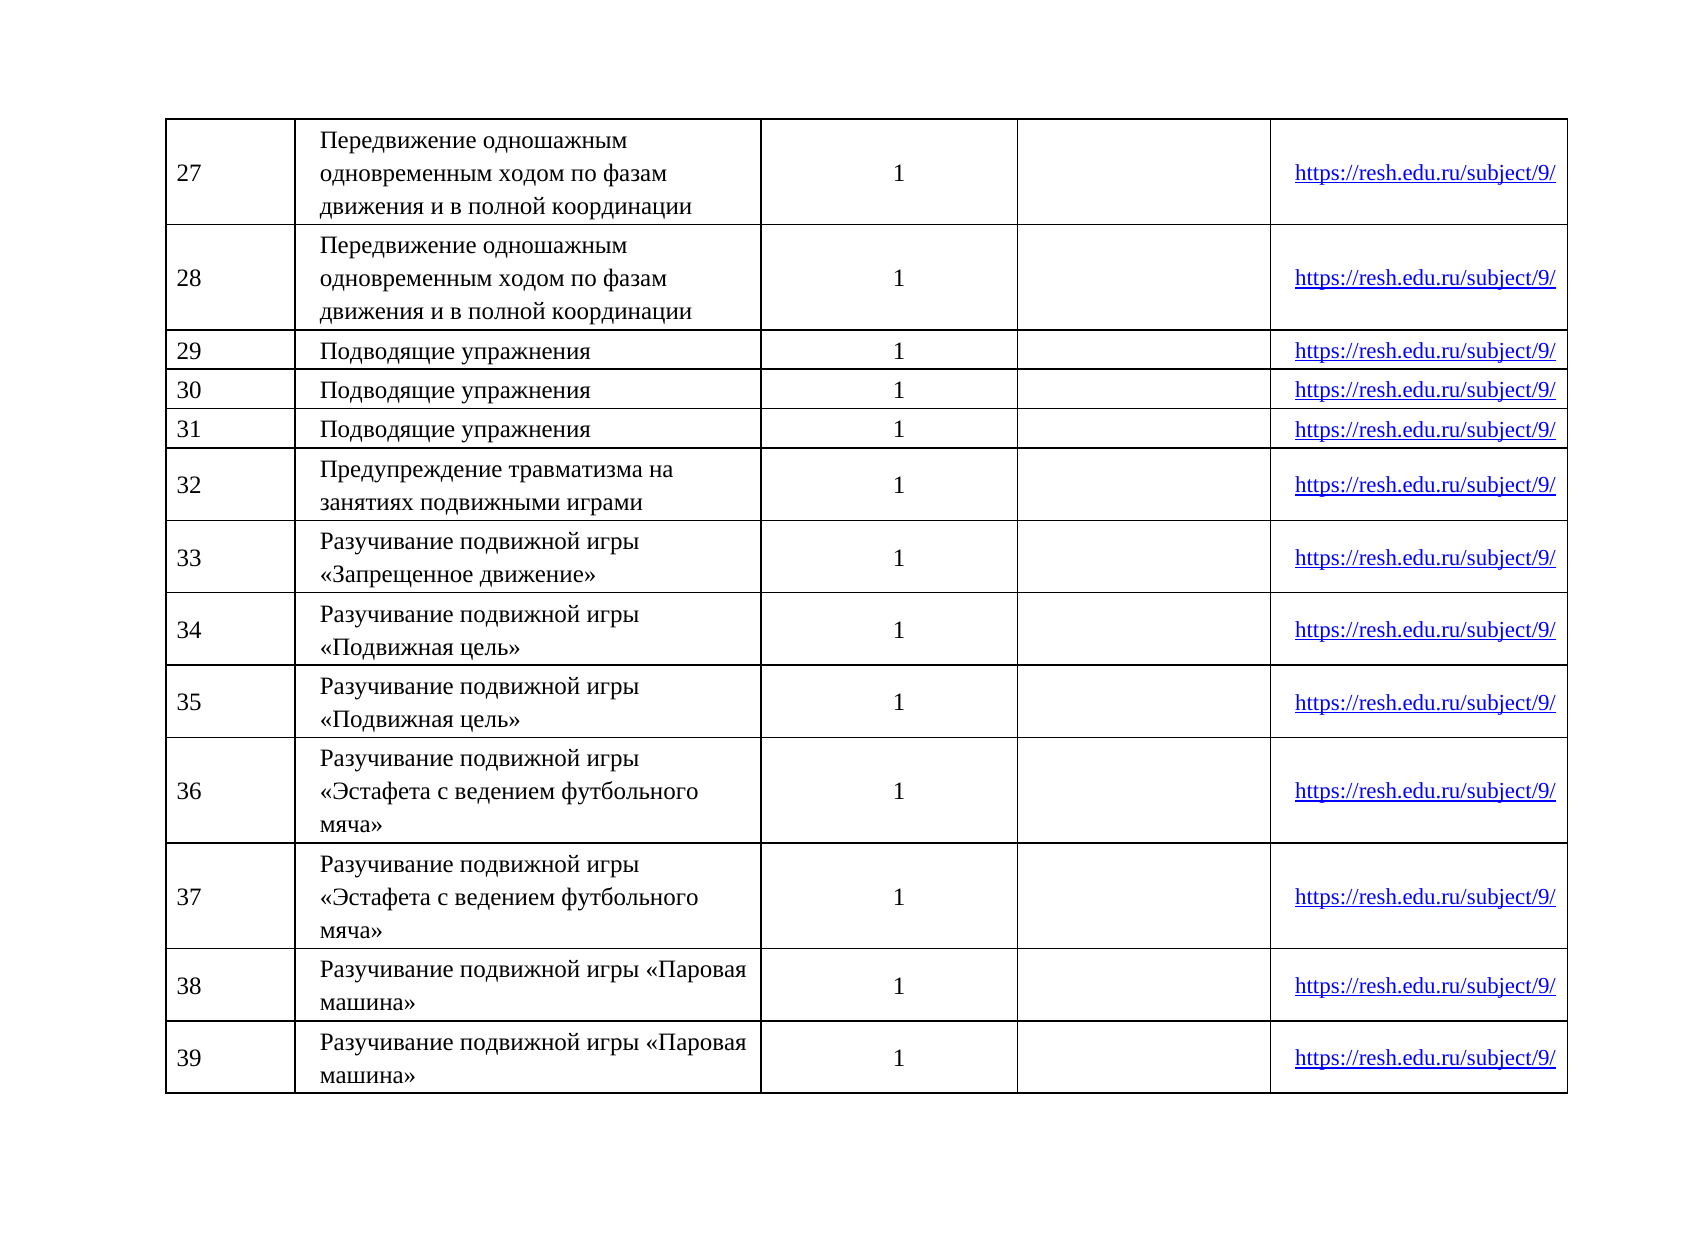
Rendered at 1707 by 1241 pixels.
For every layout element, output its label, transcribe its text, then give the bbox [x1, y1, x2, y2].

table_cell 1 [762, 844, 1017, 947]
table_cell https://resh.edu.ru/subject/9/ [1271, 225, 1567, 329]
table_cell 32 [167, 449, 294, 519]
table_cell https://resh.edu.ru/subject/9/ [1271, 666, 1567, 737]
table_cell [1271, 120, 1567, 223]
table_cell 1 [762, 409, 1017, 447]
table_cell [1271, 1022, 1567, 1092]
table_cell [1018, 1022, 1270, 1092]
table_cell 28 [167, 225, 294, 329]
table_cell [1018, 120, 1270, 223]
table_cell Передвижение одношажным одновременным ходом по фазам движения и в полной координации [296, 225, 760, 329]
table_cell https://resh.edu.ru/subject/9/ [1271, 370, 1567, 408]
table_cell Разучивание подвижной игры «Подвижная цель» [296, 666, 760, 737]
table_cell 1 [762, 738, 1017, 842]
table_cell [1018, 331, 1270, 368]
table_cell 31 [167, 409, 294, 447]
table_cell Подводящие упражнения [296, 370, 760, 408]
table_cell 1 [762, 1022, 1017, 1092]
table_cell 1 [762, 370, 1017, 408]
table_cell 1 [762, 949, 1017, 1020]
table_cell 1 [762, 449, 1017, 519]
table_cell Разучивание подвижной игры «Эстафета с ведением футбольного мяча» [296, 844, 760, 947]
table_cell Разучивание подвижной игры «Запрещенное движение» [296, 521, 760, 592]
table_cell [1018, 593, 1270, 664]
table_cell 1 [762, 521, 1017, 592]
table_cell 1 [762, 666, 1017, 737]
table_cell Передвижение одношажным одновременным ходом по фазам движения и в полной координации [296, 120, 760, 223]
table_cell https://resh.edu.ru/subject/9/ [1271, 738, 1567, 842]
table_cell 1 [762, 225, 1017, 329]
table_cell Разучивание подвижной игры «Эстафета с ведением футбольного мяча» [296, 738, 760, 842]
table_cell https://resh.edu.ru/subject/9/ [1271, 844, 1567, 947]
table_cell [1018, 666, 1270, 737]
table_cell 38 [167, 949, 294, 1020]
table_cell Предупреждение травматизма на занятиях подвижными играми [296, 449, 760, 519]
table_cell [1018, 738, 1270, 842]
table_cell https://resh.edu.ru/subject/9/ [1271, 449, 1567, 519]
table_cell Подводящие упражнения [296, 409, 760, 447]
table_cell [1018, 225, 1270, 329]
table_cell [1018, 521, 1270, 592]
table_cell Разучивание подвижной игры «Паровая машина» [296, 949, 760, 1020]
table_cell 1 [762, 120, 1017, 223]
table_cell 36 [167, 738, 294, 842]
table_cell 35 [167, 666, 294, 737]
table_cell https://resh.edu.ru/subject/9/ [1271, 409, 1567, 447]
table_cell 27 [167, 120, 294, 223]
table_cell [1018, 370, 1270, 408]
table_cell 30 [167, 370, 294, 408]
table_cell 1 [762, 331, 1017, 368]
table_cell [1018, 409, 1270, 447]
table_cell Разучивание подвижной игры «Подвижная цель» [296, 593, 760, 664]
table_cell 1 [762, 593, 1017, 664]
table_cell Подводящие упражнения [296, 331, 760, 368]
table_cell 37 [167, 844, 294, 947]
table_cell [1018, 949, 1270, 1020]
table_cell 39 [167, 1022, 294, 1092]
table_cell https://resh.edu.ru/subject/9/ [1271, 593, 1567, 664]
table_cell Разучивание подвижной игры «Паровая машина» [296, 1022, 760, 1092]
table_cell [1018, 449, 1270, 519]
table_cell 34 [167, 593, 294, 664]
table_cell https://resh.edu.ru/subject/9/ [1271, 949, 1567, 1020]
table_cell https://resh.edu.ru/subject/9/ [1271, 521, 1567, 592]
table_cell 29 [167, 331, 294, 368]
table_cell 33 [167, 521, 294, 592]
table_cell https://resh.edu.ru/subject/9/ [1271, 331, 1567, 368]
table_cell [1018, 844, 1270, 947]
